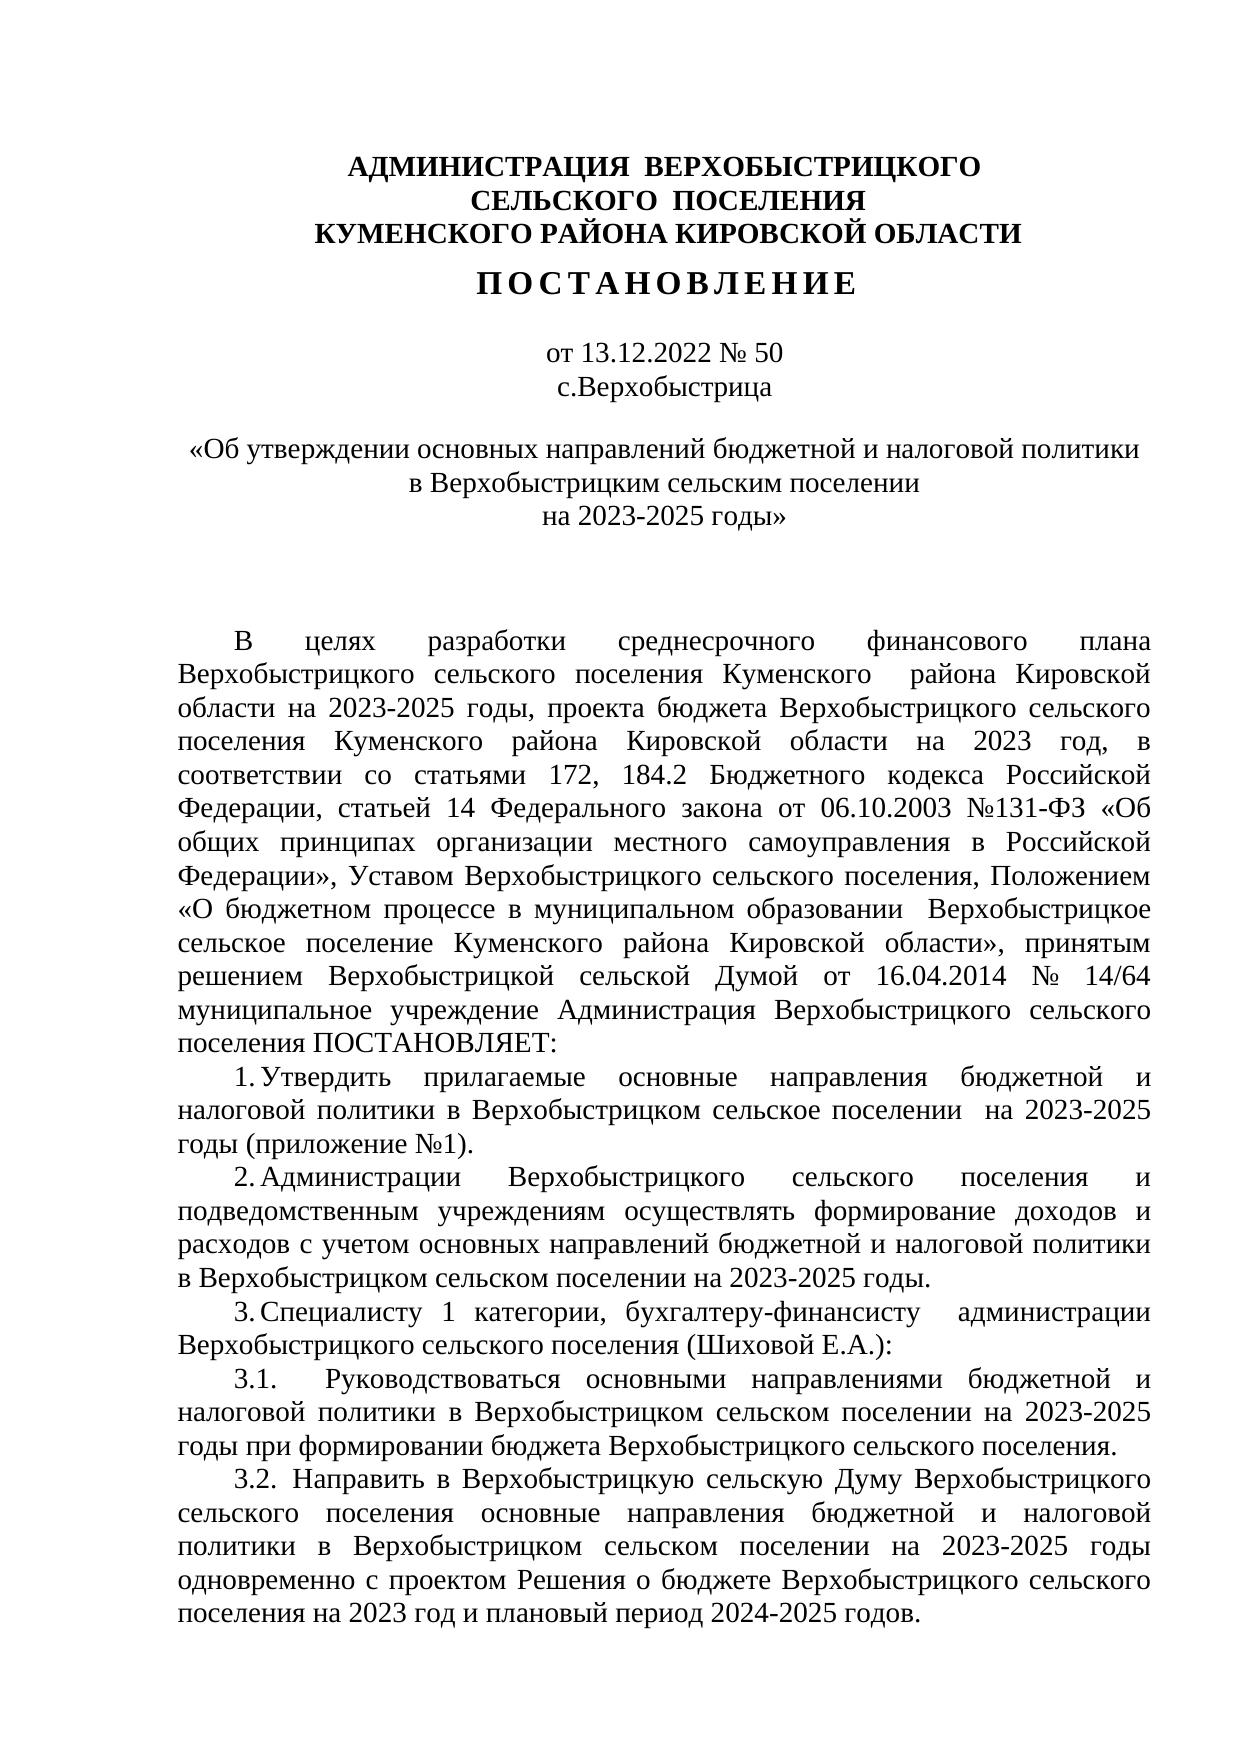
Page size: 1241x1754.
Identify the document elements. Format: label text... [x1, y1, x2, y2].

text в Верхобыстрицким сельским поселении [177, 465, 1152, 498]
text 3.1. Руководствоваться основными направлениями бюджетной и налоговой политики в Верхобыстрицком сельском поселении на 2023-2025 годы при формировании бюджета Верхобыстрицкого сельского поселения. [177, 1361, 1152, 1461]
text от 13.12.2022 № 50 [177, 335, 1152, 369]
text ПОСТАНОВЛЕНИЕ [476, 263, 1152, 302]
text Куменского района Кировской области [177, 216, 1152, 250]
text 3. Специалисту 1 категории, бухгалтеру-финансисту администрации Верхобыстрицкого сельского поселения (Шиховой Е.А.): [177, 1294, 1152, 1361]
text В целях разработки среднесрочного финансового плана Верхобыстрицкого сельского поселения Куменского района Кировской области на 2023-2025 годы, проекта бюджета Верхобыстрицкого сельского поселения Куменского района Кировской области на 2023 год, в соответствии со статьями 172, 184.2 Бюджетного кодекса Российской Федерации, статьей 14 Федерального закона от 06.10.2003 №131-ФЗ «Об общих принципах организации местного самоуправления в Российской Федерации», Уставом Верхобыстрицкого сельского поселения, Положением «О бюджетном процессе в муниципальном образовании Верхобыстрицкое сельское поселение Куменского района Кировской области», принятым решением Верхобыстрицкой сельской Думой от 16.04.2014 № 14/64 муниципальное учреждение Администрация Верхобыстрицкого сельского поселения ПОСТАНОВЛЯЕТ: [177, 623, 1152, 1059]
text 1. Утвердить прилагаемые основные направления бюджетной и налоговой политики в Верхобыстрицком сельское поселении на 2023-2025 годы (приложение №1). [177, 1059, 1152, 1159]
text 3.2. Направить в Верхобыстрицкую сельскую Думу Верхобыстрицкого сельского поселения основные направления бюджетной и налоговой политики в Верхобыстрицком сельском поселении на 2023-2025 годы одновременно с проектом Решения о бюджете Верхобыстрицкого сельского поселения на 2023 год и плановый период 2024-2025 годов. [177, 1461, 1152, 1629]
text на 2023-2025 годы» [177, 498, 1152, 532]
text АДМИНИСТРАЦИЯ ВЕРХОБЫСТРИЦКОГО [177, 149, 1152, 183]
text СЕЛЬСКОГО ПОСЕЛЕНИЯ [177, 183, 1152, 216]
text с.Верхобыстрица [177, 369, 1152, 402]
text 2. Администрации Верхобыстрицкого сельского поселения и подведомственным учреждениям осуществлять формирование доходов и расходов с учетом основных направлений бюджетной и налоговой политики в Верхобыстрицком сельском поселении на 2023-2025 годы. [177, 1159, 1152, 1294]
text «Об утверждении основных направлений бюджетной и налоговой политики [177, 431, 1152, 465]
